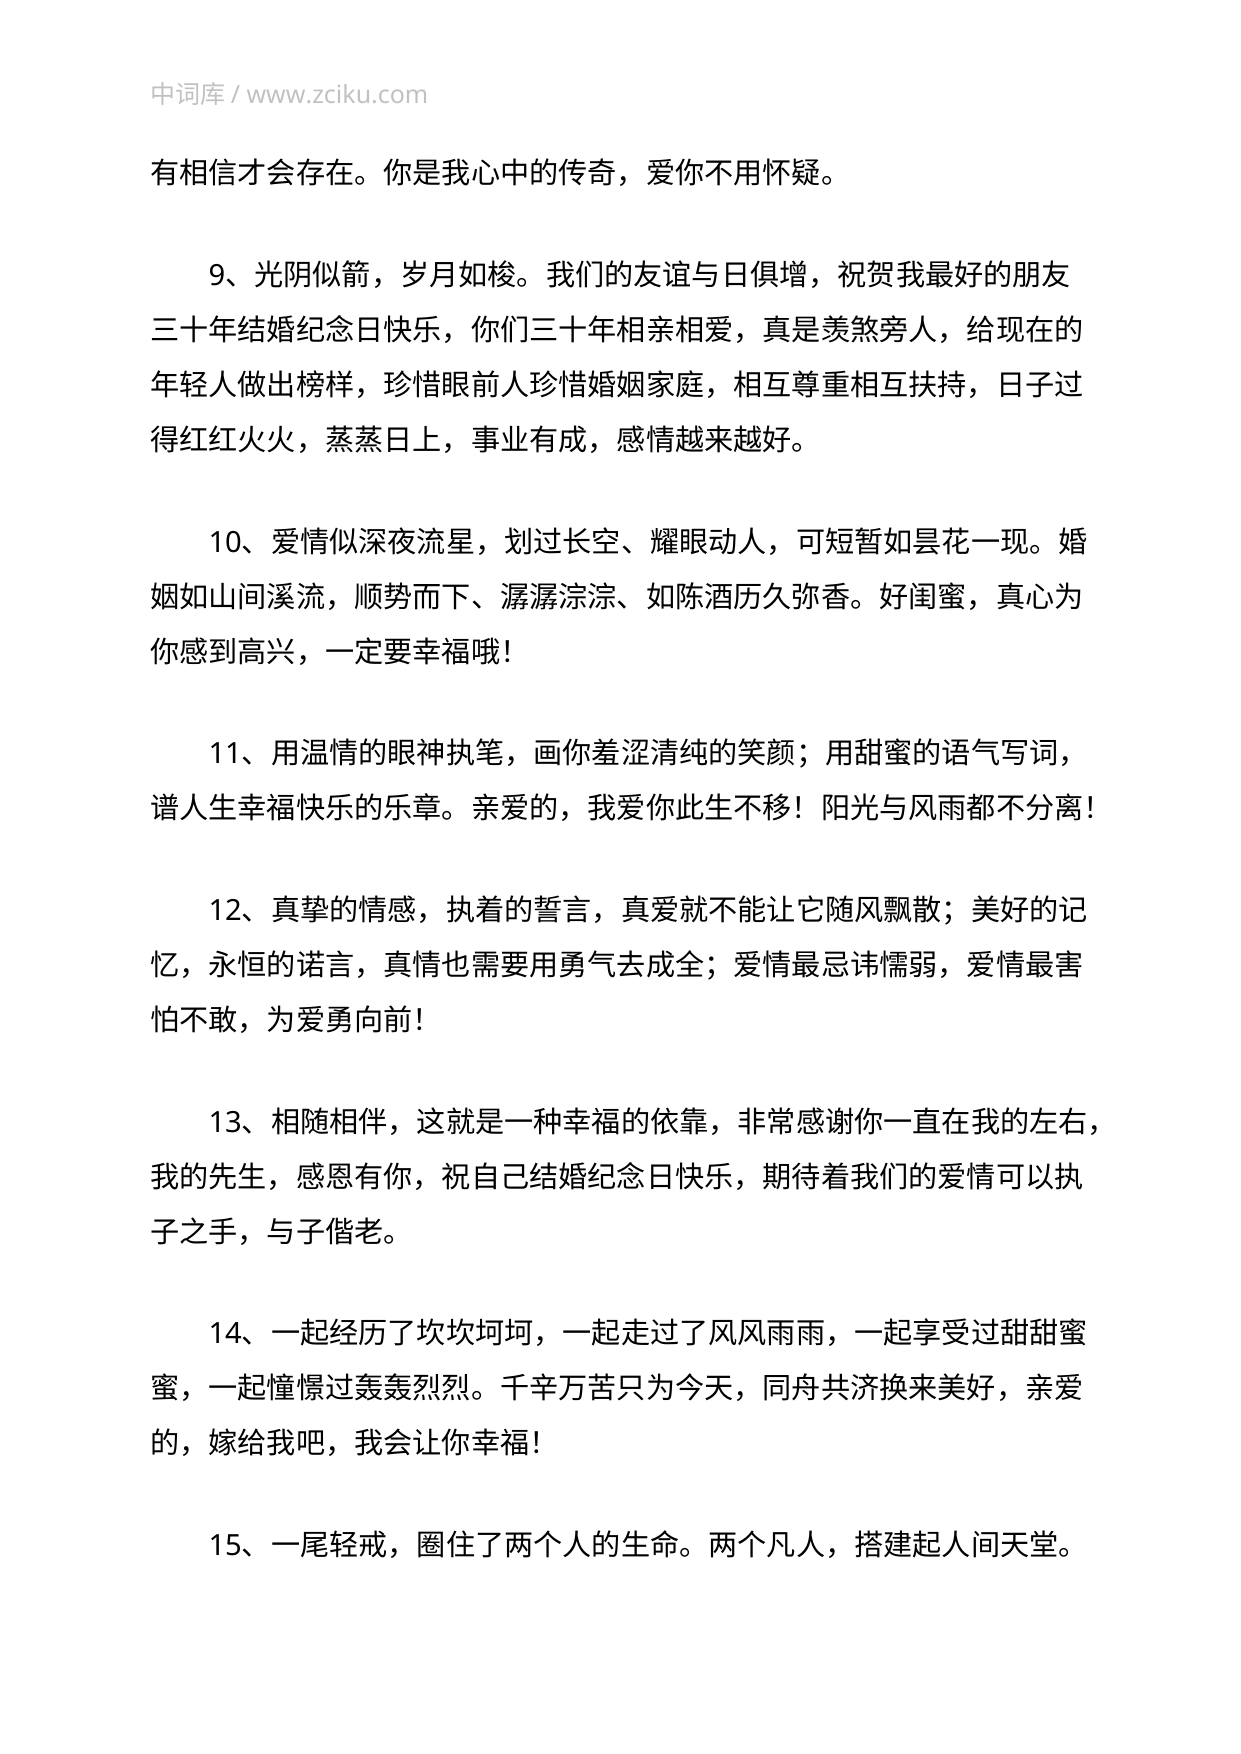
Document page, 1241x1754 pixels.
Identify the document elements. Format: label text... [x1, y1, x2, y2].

text 10、爱情似深夜流星，划过长空、耀眼动人，可短暂如昙花一现。婚姻如山间溪流，顺势而下、潺潺淙淙、如陈酒历久弥香。好闺蜜，真心为你感到高兴，一定要幸福哦！ [150, 518, 1090, 671]
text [150, 150, 1090, 192]
text 14、一起经历了坎坎坷坷，一起走过了风风雨雨，一起享受过甜甜蜜蜜，一起憧憬过轰轰烈烈。千辛万苦只为今天，同舟共济换来美好，亲爱的，嫁给我吧，我会让你幸福！ [150, 1310, 1090, 1462]
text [150, 1522, 1090, 1564]
text 11、用温情的眼神执笔，画你羞涩清纯的笑颜；用甜蜜的语气写词，谱人生幸福快乐的乐章。亲爱的，我爱你此生不移！阳光与风雨都不分离！ [150, 730, 1090, 827]
text 12、真挚的情感，执着的誓言，真爱就不能让它随风飘散；美好的记忆，永恒的诺言，真情也需要用勇气去成全；爱情最忌讳懦弱，爱情最害怕不敢，为爱勇向前！ [150, 887, 1090, 1039]
text 9、光阴似箭，岁月如梭。我们的友谊与日俱增，祝贺我最好的朋友三十年结婚纪念日快乐，你们三十年相亲相爱，真是羡煞旁人，给现在的年轻人做出榜样，珍惜眼前人珍惜婚姻家庭，相互尊重相互扶持，日子过得红红火火，蒸蒸日上，事业有成，感情越来越好。 [150, 252, 1090, 459]
text 13、相随相伴，这就是一种幸福的依靠，非常感谢你一直在我的左右，我的先生，感恩有你，祝自己结婚纪念日快乐，期待着我们的爱情可以执子之手，与子偕老。 [150, 1098, 1090, 1251]
